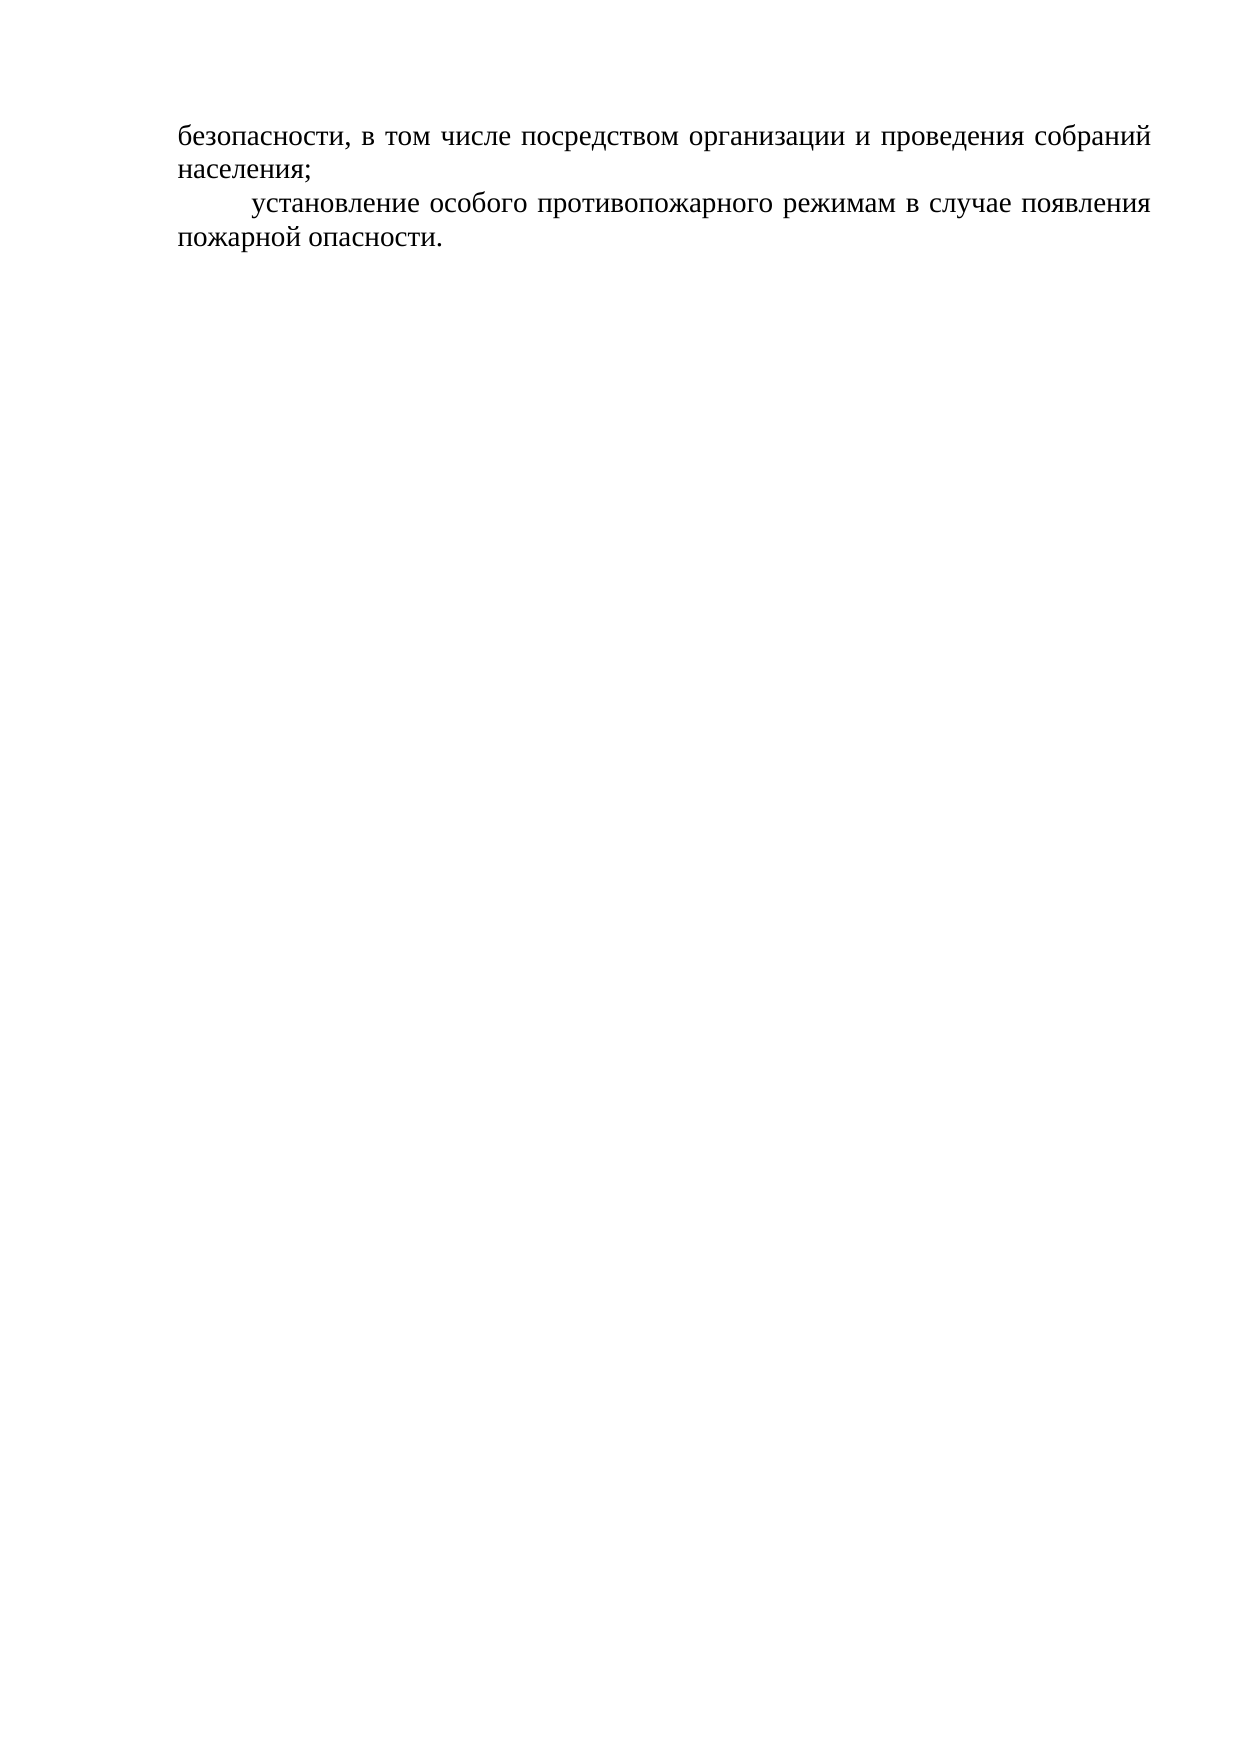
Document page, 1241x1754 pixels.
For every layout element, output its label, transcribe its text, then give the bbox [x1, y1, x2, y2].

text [177, 118, 1152, 185]
text установление особого противопожарного режимам в случае появления пожарной опасности. [177, 185, 1152, 252]
